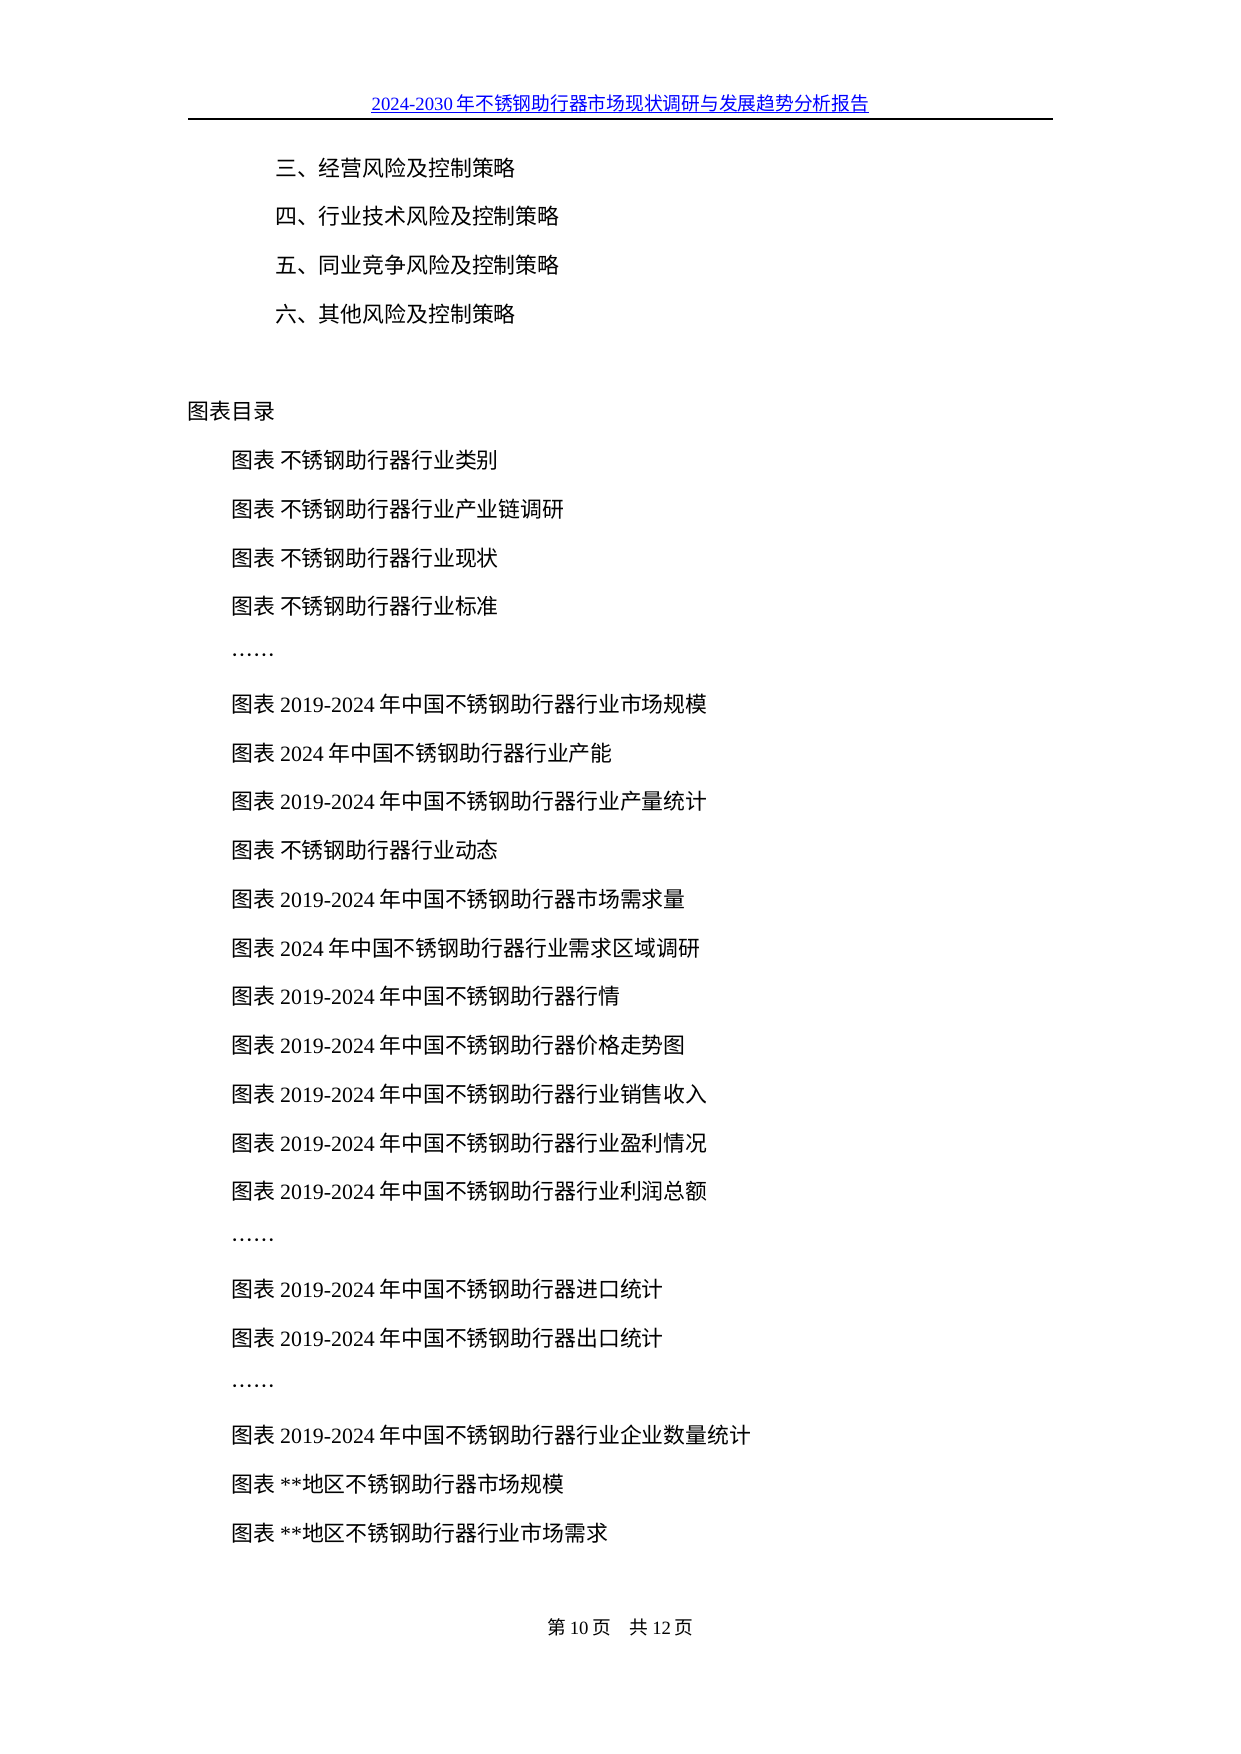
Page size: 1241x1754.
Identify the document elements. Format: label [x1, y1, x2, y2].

text [187, 150, 1053, 1548]
